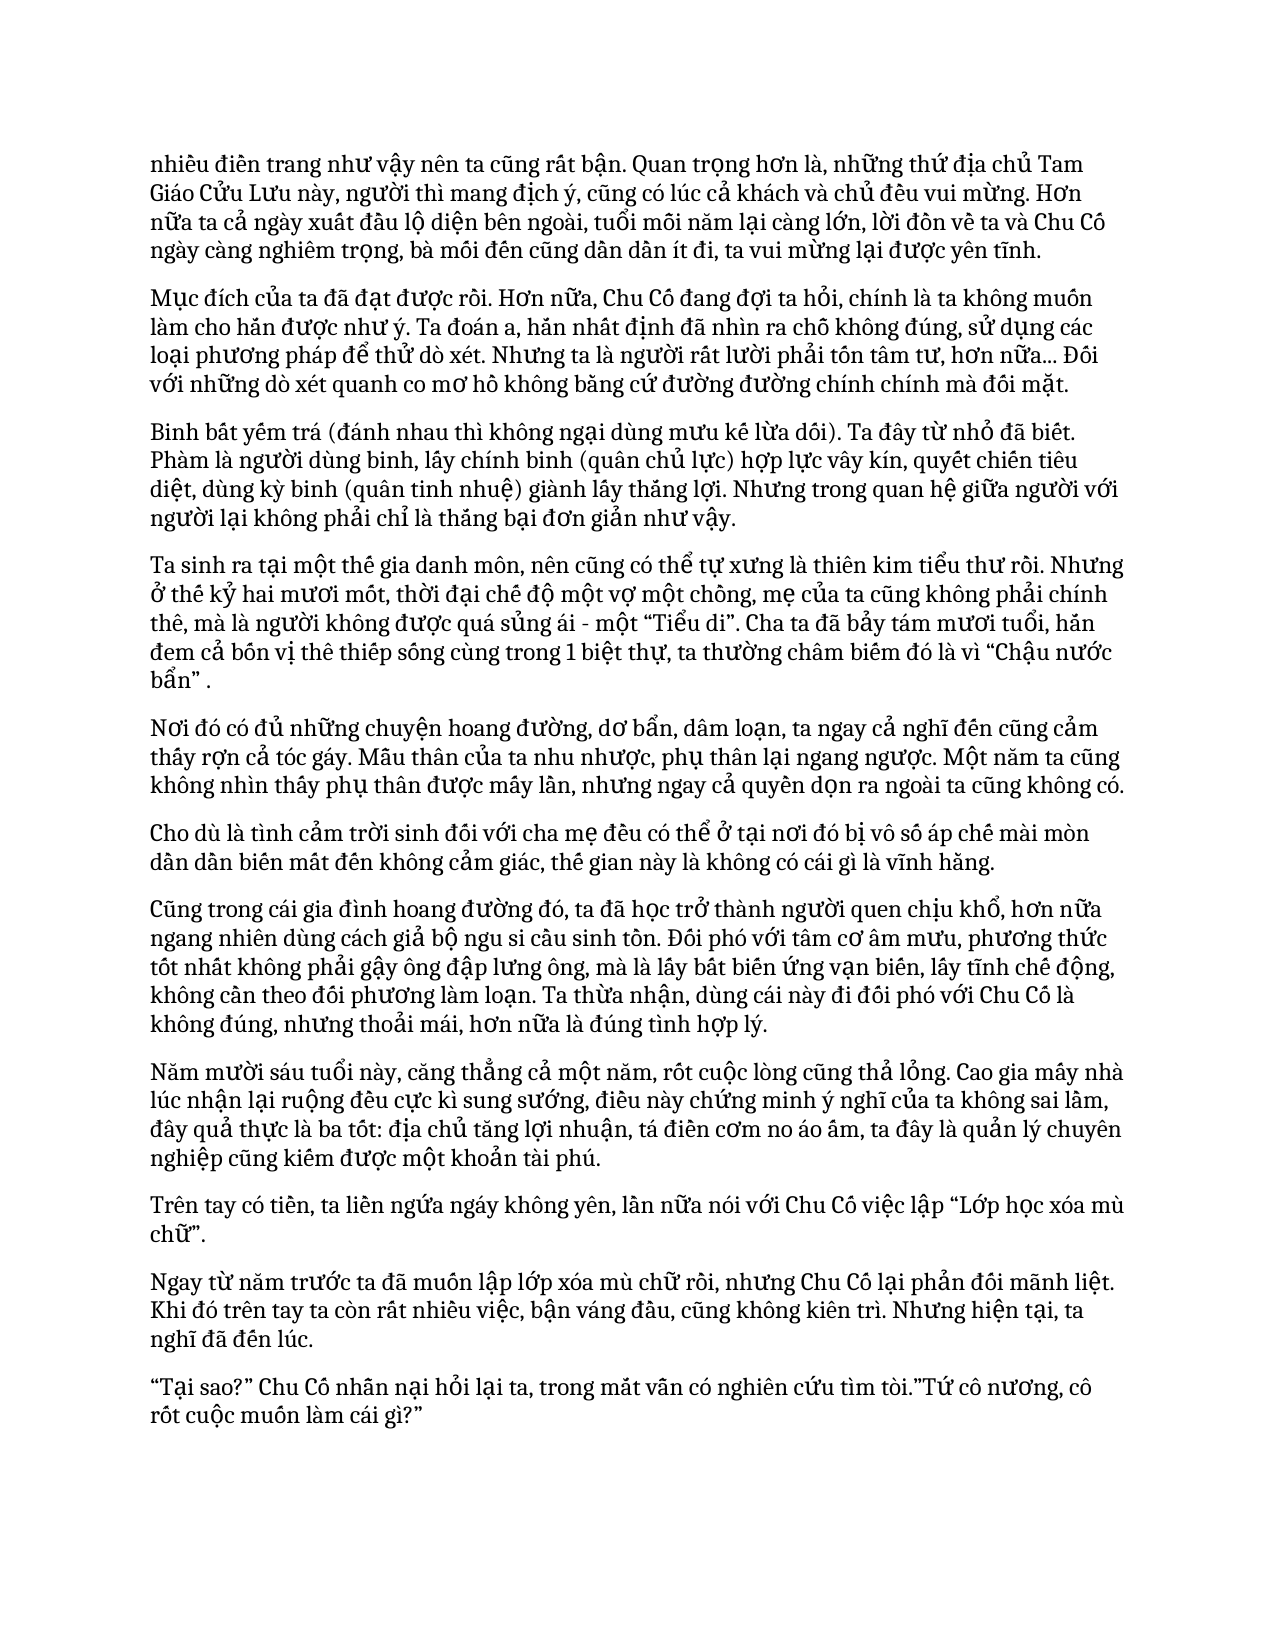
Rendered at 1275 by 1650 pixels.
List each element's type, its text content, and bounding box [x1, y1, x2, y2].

text Cho dù là tình cảm trời sinh đối với cha mẹ đều có thể ở tại nơi đó bị vô số áp chế mài mòn dần dần biến mất đến không cảm giác, thế gian này là không có cái gì là vĩnh hằng. [150, 819, 1125, 876]
text Nơi đó có đủ những chuyện hoang đường, dơ bẩn, dâm loạn, ta ngay cả nghĩ đến cũng cảm thấy rợn cả tóc gáy. Mẫu thân của ta nhu nhược, phụ thân lại ngang ngược. Một năm ta cũng không nhìn thấy phụ thân được mấy lần, nhưng ngay cả quyền dọn ra ngoài ta cũng không có. [150, 714, 1125, 800]
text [150, 150, 1125, 265]
text Binh bất yếm trá (đánh nhau thì không ngại dùng mưu kế lừa dối). Ta đây từ nhỏ đã biết. Phàm là người dùng binh, lấy chính binh (quân chủ lực) hợp lực vây kín, quyết chiến tiêu diệt, dùng kỳ binh (quân tinh nhuệ) giành lấy thắng lợi. Nhưng trong quan hệ giữa người với người lại không phải chỉ là thắng bại đơn giản như vậy. [150, 417, 1125, 532]
text Mục đích của ta đã đạt được rồi. Hơn nữa, Chu Cố đang đợi ta hỏi, chính là ta không muốn làm cho hắn được như ý. Ta đoán a, hắn nhất định đã nhìn ra chỗ không đúng, sử dụng các loại phương pháp để thử dò xét. Nhưng ta là người rất lười phải tốn tâm tư, hơn nữa... Đối với những dò xét quanh co mơ hồ không bằng cứ đường đường chính chính mà đối mặt. [150, 284, 1125, 399]
text Ngay từ năm trước ta đã muốn lập lớp xóa mù chữ rồi, nhưng Chu Cố lại phản đối mãnh liệt. Khi đó trên tay ta còn rất nhiều việc, bận váng đầu, cũng không kiên trì. Nhưng hiện tại, ta nghĩ đã đến lúc. [150, 1267, 1125, 1354]
text Trên tay có tiền, ta liền ngứa ngáy không yên, lần nữa nói với Chu Cố việc lập “Lớp học xóa mù chữ”. [150, 1191, 1125, 1249]
text Ta sinh ra tại một thế gia danh môn, nên cũng có thể tự xưng là thiên kim tiểu thư rồi. Nhưng ở thế kỷ hai mươi mốt, thời đại chế độ một vợ một chồng, mẹ của ta cũng không phải chính thê, mà là người không được quá sủng ái - một “Tiểu di”. Cha ta đã bảy tám mươi tuổi, hắn đem cả bốn vị thê thiếp sống cùng trong 1 biệt thự, ta thường châm biếm đó là vì “Chậu nước bẩn” . [150, 551, 1125, 695]
text Cũng trong cái gia đình hoang đường đó, ta đã học trở thành người quen chịu khổ, hơn nữa ngang nhiên dùng cách giả bộ ngu si cầu sinh tồn. Đối phó với tâm cơ âm mưu, phương thức tốt nhất không phải gậy ông đập lưng ông, mà là lấy bất biến ứng vạn biến, lấy tĩnh chế động, không cần theo đối phương làm loạn. Ta thừa nhận, dùng cái này đi đối phó với Chu Cố là không đúng, nhưng thoải mái, hơn nữa là đúng tình hợp lý. [150, 895, 1125, 1039]
text “Tại sao?” Chu Cố nhẫn nại hỏi lại ta, trong mắt vẫn có nghiên cứu tìm tòi.”Tứ cô nương, cô rốt cuộc muốn làm cái gì?” [150, 1372, 1125, 1430]
text Năm mười sáu tuổi này, căng thẳng cả một năm, rốt cuộc lòng cũng thả lỏng. Cao gia mấy nhà lúc nhận lại ruộng đều cực kì sung sướng, điều này chứng minh ý nghĩ của ta không sai lầm, đây quả thực là ba tốt: địa chủ tăng lợi nhuận, tá điền cơm no áo ấm, ta đây là quản lý chuyên nghiệp cũng kiếm được một khoản tài phú. [150, 1057, 1125, 1172]
